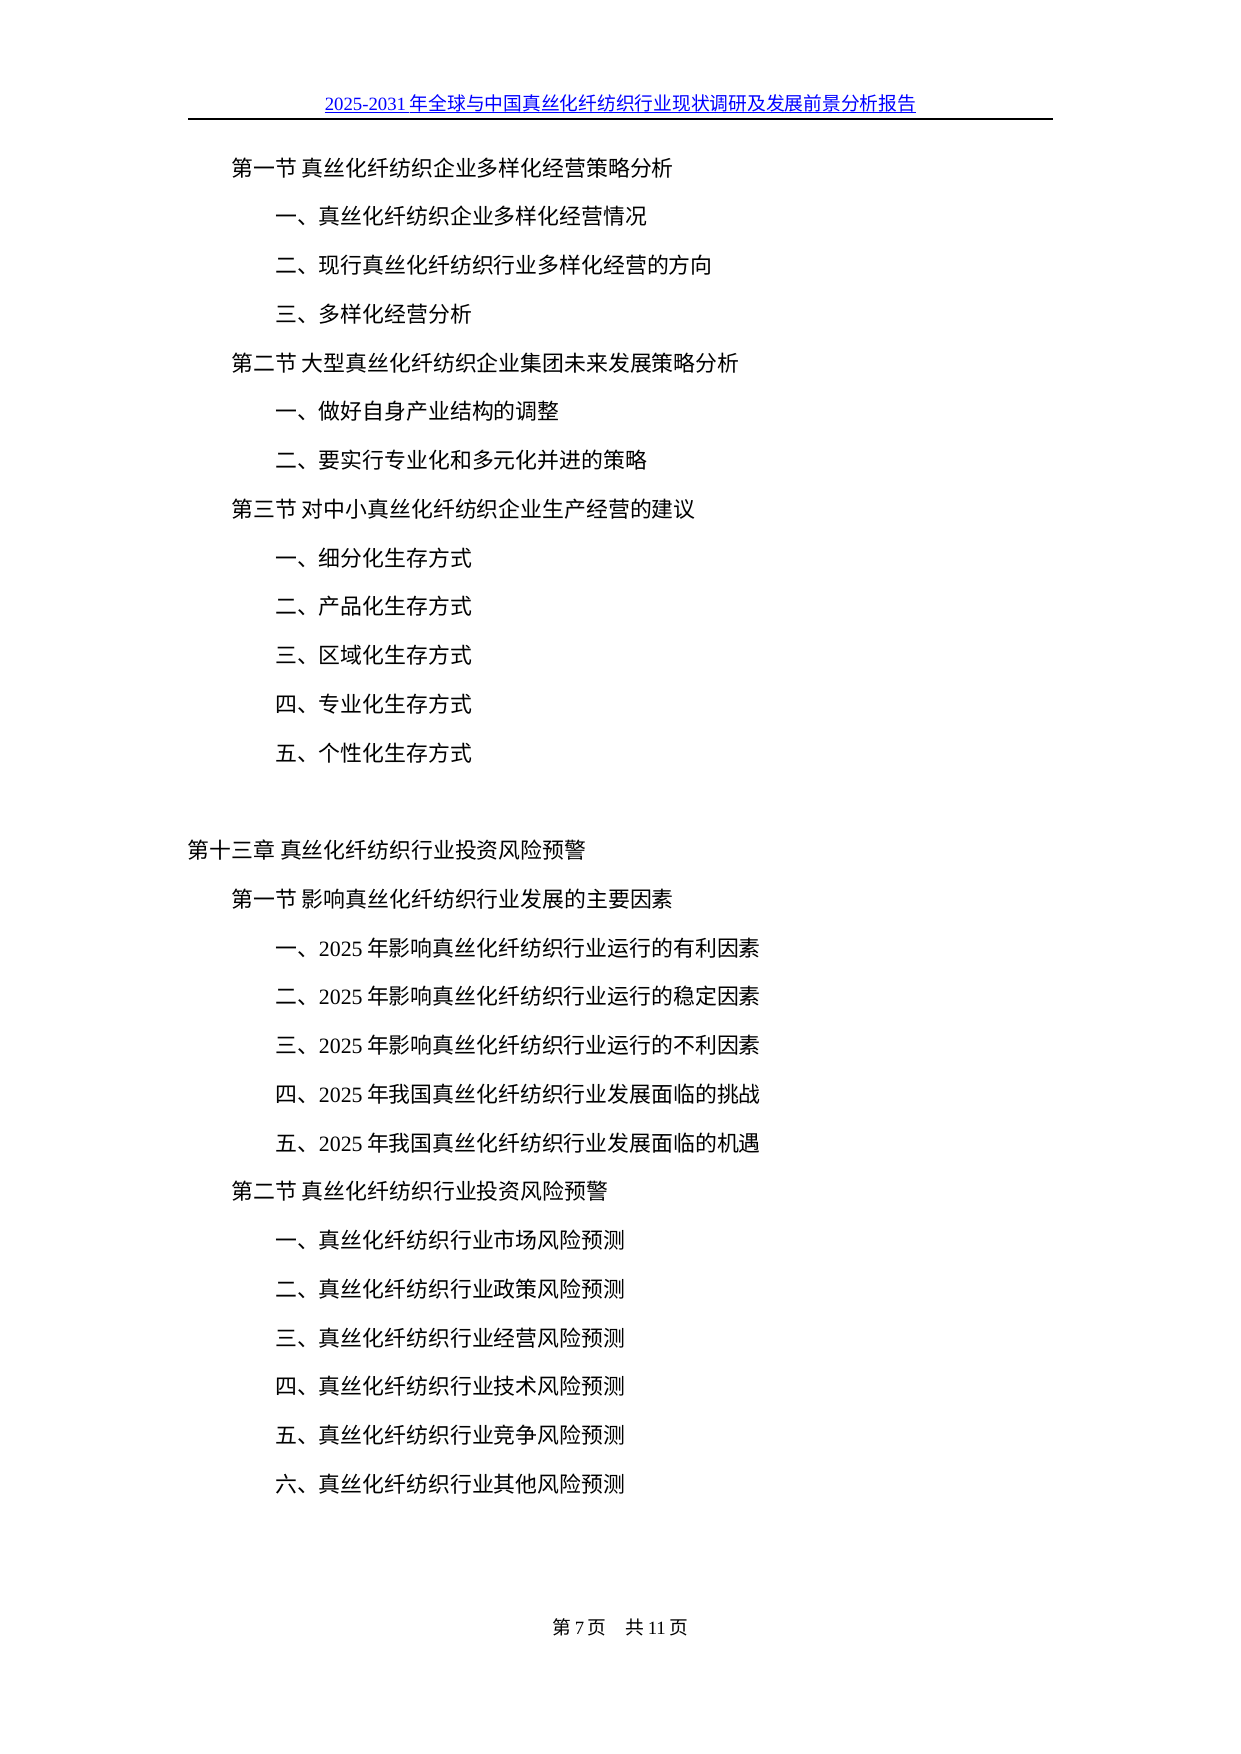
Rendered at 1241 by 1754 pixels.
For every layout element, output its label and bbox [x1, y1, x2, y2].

text [187, 150, 1053, 1499]
